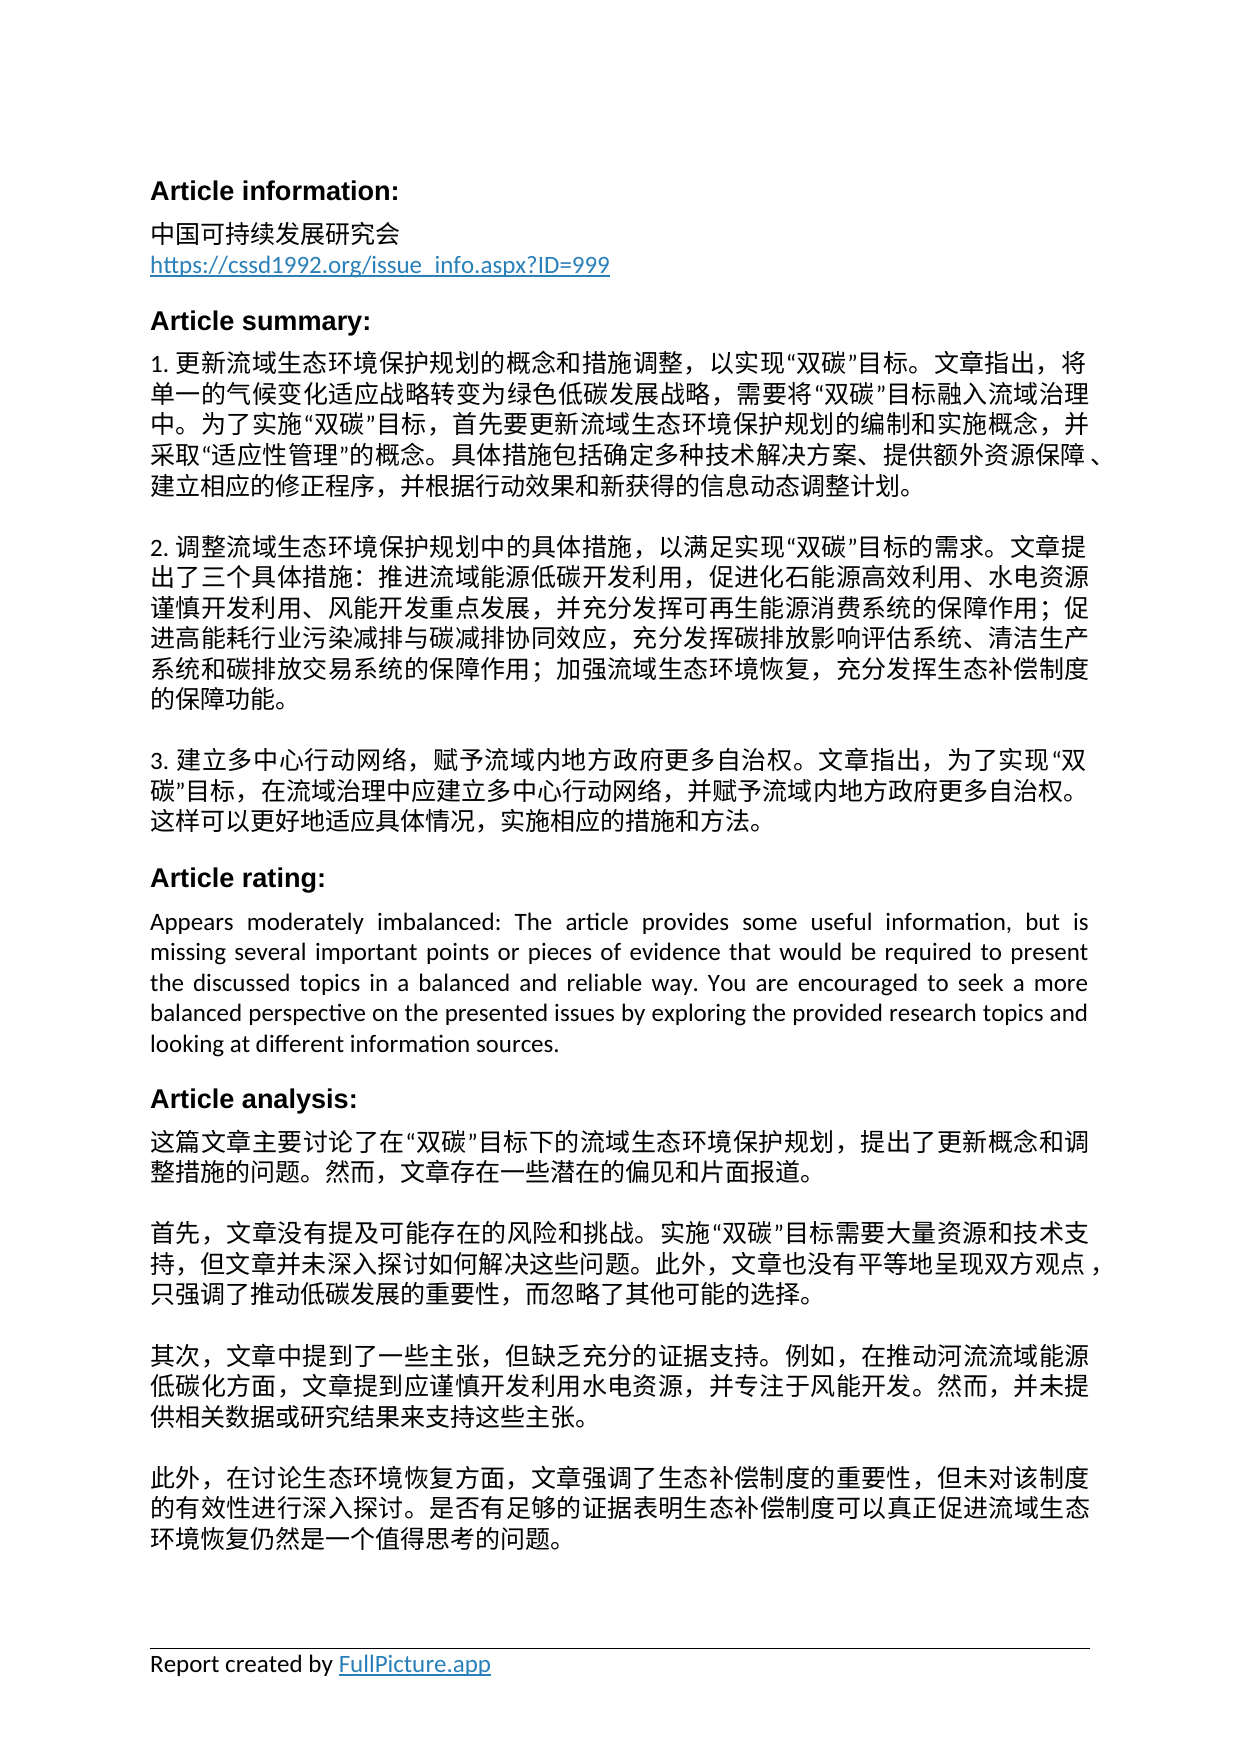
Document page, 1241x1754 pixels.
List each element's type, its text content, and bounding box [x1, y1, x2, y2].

text 此外，在讨论生态环境恢复方面，文章强调了生态补偿制度的重要性，但未对该制度的有效性进行深入探讨。是否有足够的证据表明生态补偿制度可以真正促进流域生态环境恢复仍然是一个值得思考的问题。 [150, 1463, 1090, 1554]
subtitle Article rating: [150, 862, 1090, 893]
text 首先，文章没有提及可能存在的风险和挑战。实施“双碳”目标需要大量资源和技术支持，但文章并未深入探讨如何解决这些问题。此外，文章也没有平等地呈现双方观点，只强调了推动低碳发展的重要性，而忽略了其他可能的选择。 [150, 1218, 1090, 1310]
text 1. 更新流域生态环境保护规划的概念和措施调整，以实现“双碳”目标。文章指出，将单一的气候变化适应战略转变为绿色低碳发展战略，需要将“双碳”目标融入流域治理中。为了实施“双碳”目标，首先要更新流域生态环境保护规划的编制和实施概念，并采取“适应性管理”的概念。具体措施包括确定多种技术解决方案、提供额外资源保障、建立相应的修正程序，并根据行动效果和新获得的信息动态调整计划。 [150, 348, 1090, 501]
text 其次，文章中提到了一些主张，但缺乏充分的证据支持。例如，在推动河流流域能源低碳化方面，文章提到应谨慎开发利用水电资源，并专注于风能开发。然而，并未提供相关数据或研究结果来支持这些主张。 [150, 1341, 1090, 1432]
text Appears moderately imbalanced: The article provides some useful information, but is missing several important points or pieces of evidence that would be required to present the discussed topics in a balanced and reliable way. You are encouraged to seek a more balanced perspective on the presented issues by exploring the provided research topics and looking at different information sources. [150, 906, 1090, 1058]
text 中国可持续发展研究会https://cssd1992.org/issue_info.aspx?ID=999 [150, 219, 1090, 280]
subtitle Article summary: [150, 305, 1090, 336]
subtitle Article analysis: [150, 1083, 1090, 1114]
text 3. 建立多中心行动网络，赋予流域内地方政府更多自治权。文章指出，为了实现“双碳”目标，在流域治理中应建立多中心行动网络，并赋予流域内地方政府更多自治权。这样可以更好地适应具体情况，实施相应的措施和方法。 [150, 745, 1090, 837]
text 2. 调整流域生态环境保护规划中的具体措施，以满足实现“双碳”目标的需求。文章提出了三个具体措施：推进流域能源低碳开发利用，促进化石能源高效利用、水电资源谨慎开发利用、风能开发重点发展，并充分发挥可再生能源消费系统的保障作用；促进高能耗行业污染减排与碳减排协同效应，充分发挥碳排放影响评估系统、清洁生产系统和碳排放交易系统的保障作用；加强流域生态环境恢复，充分发挥生态补偿制度的保障功能。 [150, 532, 1090, 715]
subtitle Article information: [150, 175, 1090, 206]
text 这篇文章主要讨论了在“双碳”目标下的流域生态环境保护规划，提出了更新概念和调整措施的问题。然而，文章存在一些潜在的偏见和片面报道。 [150, 1127, 1090, 1188]
